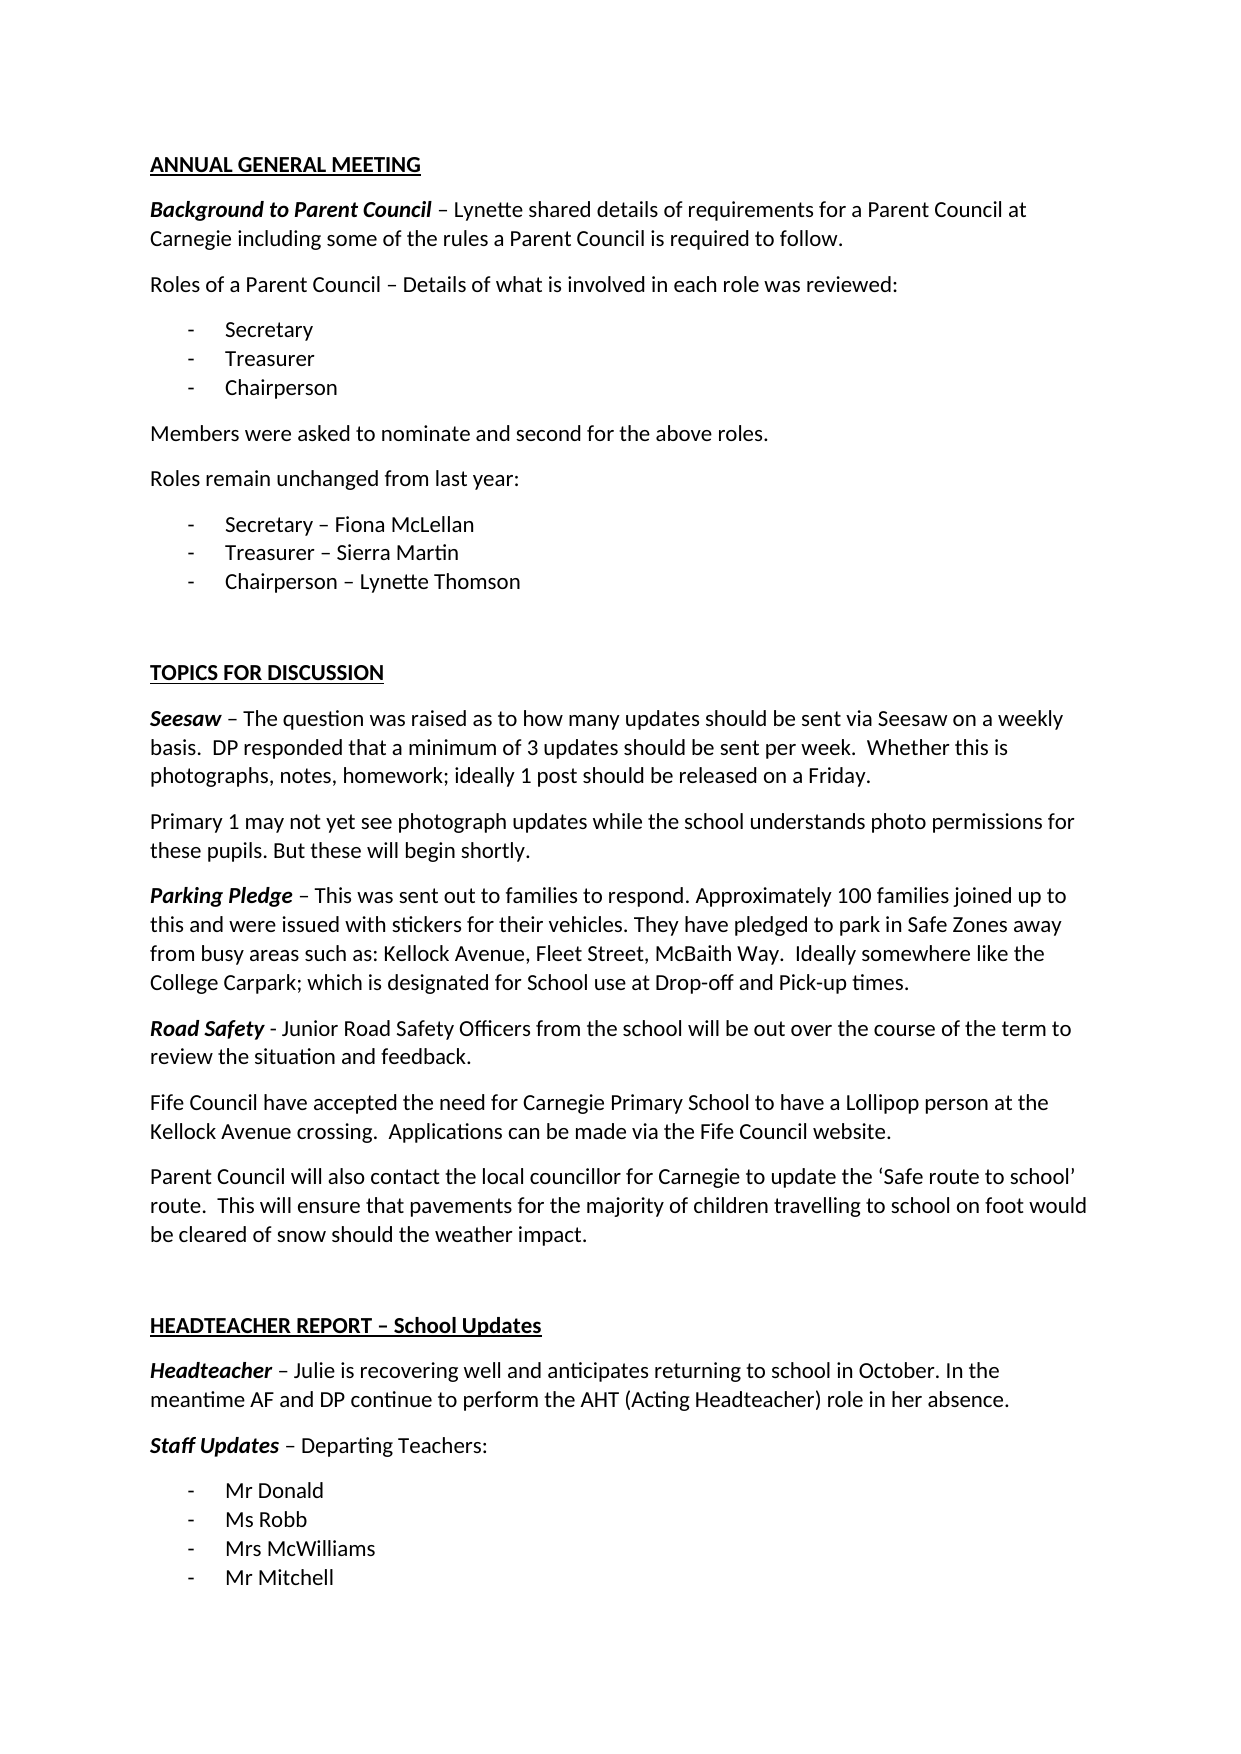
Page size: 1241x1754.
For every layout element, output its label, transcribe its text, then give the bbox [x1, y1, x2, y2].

list Mr Mitchell [187, 1563, 1090, 1591]
text ANNUAL GENERAL MEETING [150, 150, 1090, 178]
text Headteacher – Julie is recovering well and anticipates returning to school in October. In the meantime AF and DP continue to perform the AHT (Acting Headteacher) role in her absence. [150, 1357, 1090, 1413]
text Staff Updates – Departing Teachers: [150, 1431, 1090, 1459]
text Background to Parent Council – Lynette shared details of requirements for a Parent Council at Carnegie including some of the rules a Parent Council is required to follow. [150, 196, 1090, 252]
list Mr Donald [187, 1477, 1090, 1504]
text Parking Pledge – This was sent out to families to respond. Approximately 100 families joined up to this and were issued with stickers for their vehicles. They have pledged to park in Safe Zones away from busy areas such as: Kellock Avenue, Fleet Street, McBaith Way. Ideally somewhere like the College Carpark; which is designated for School use at Drop-off and Pick-up times. [150, 882, 1090, 996]
text Seesaw – The question was raised as to how many updates should be sent via Seesaw on a weekly basis. DP responded that a minimum of 3 updates should be sent per week. Whether this is photographs, notes, homework; ideally 1 post should be released on a Friday. [150, 704, 1090, 790]
list Secretary [187, 315, 1090, 343]
text Primary 1 may not yet see photograph updates while the school understands photo permissions for these pupils. But these will begin shortly. [150, 807, 1090, 864]
text Parent Council will also contact the local councillor for Carnegie to update the ‘Safe route to school’ route. This will ensure that pavements for the majority of children travelling to school on foot would be cleared of snow should the weather impact. [150, 1162, 1090, 1248]
list Chairperson [187, 373, 1090, 401]
text TOPICS FOR DISCUSSION [150, 658, 1090, 686]
list Treasurer – Sierra Martin [187, 538, 1090, 567]
text Road Safety - Junior Road Safety Officers from the school will be out over the course of the term to review the situation and feedback. [150, 1014, 1090, 1071]
list Treasurer [187, 344, 1090, 372]
list Ms Robb [187, 1505, 1090, 1533]
list Secretary – Fiona McLellan [187, 510, 1090, 538]
text HEADTEACHER REPORT – School Updates [150, 1311, 1090, 1339]
text Roles of a Parent Council – Details of what is involved in each role was reviewed: [150, 270, 1090, 298]
list Mrs McWilliams [187, 1534, 1090, 1562]
text Members were asked to nominate and second for the above roles. [150, 419, 1090, 447]
text Roles remain unchanged from last year: [150, 464, 1090, 492]
text Fife Council have accepted the need for Carnegie Primary School to have a Lollipop person at the Kellock Avenue crossing. Applications can be made via the Fife Council website. [150, 1088, 1090, 1145]
list Chairperson – Lynette Thomson [187, 567, 1090, 595]
